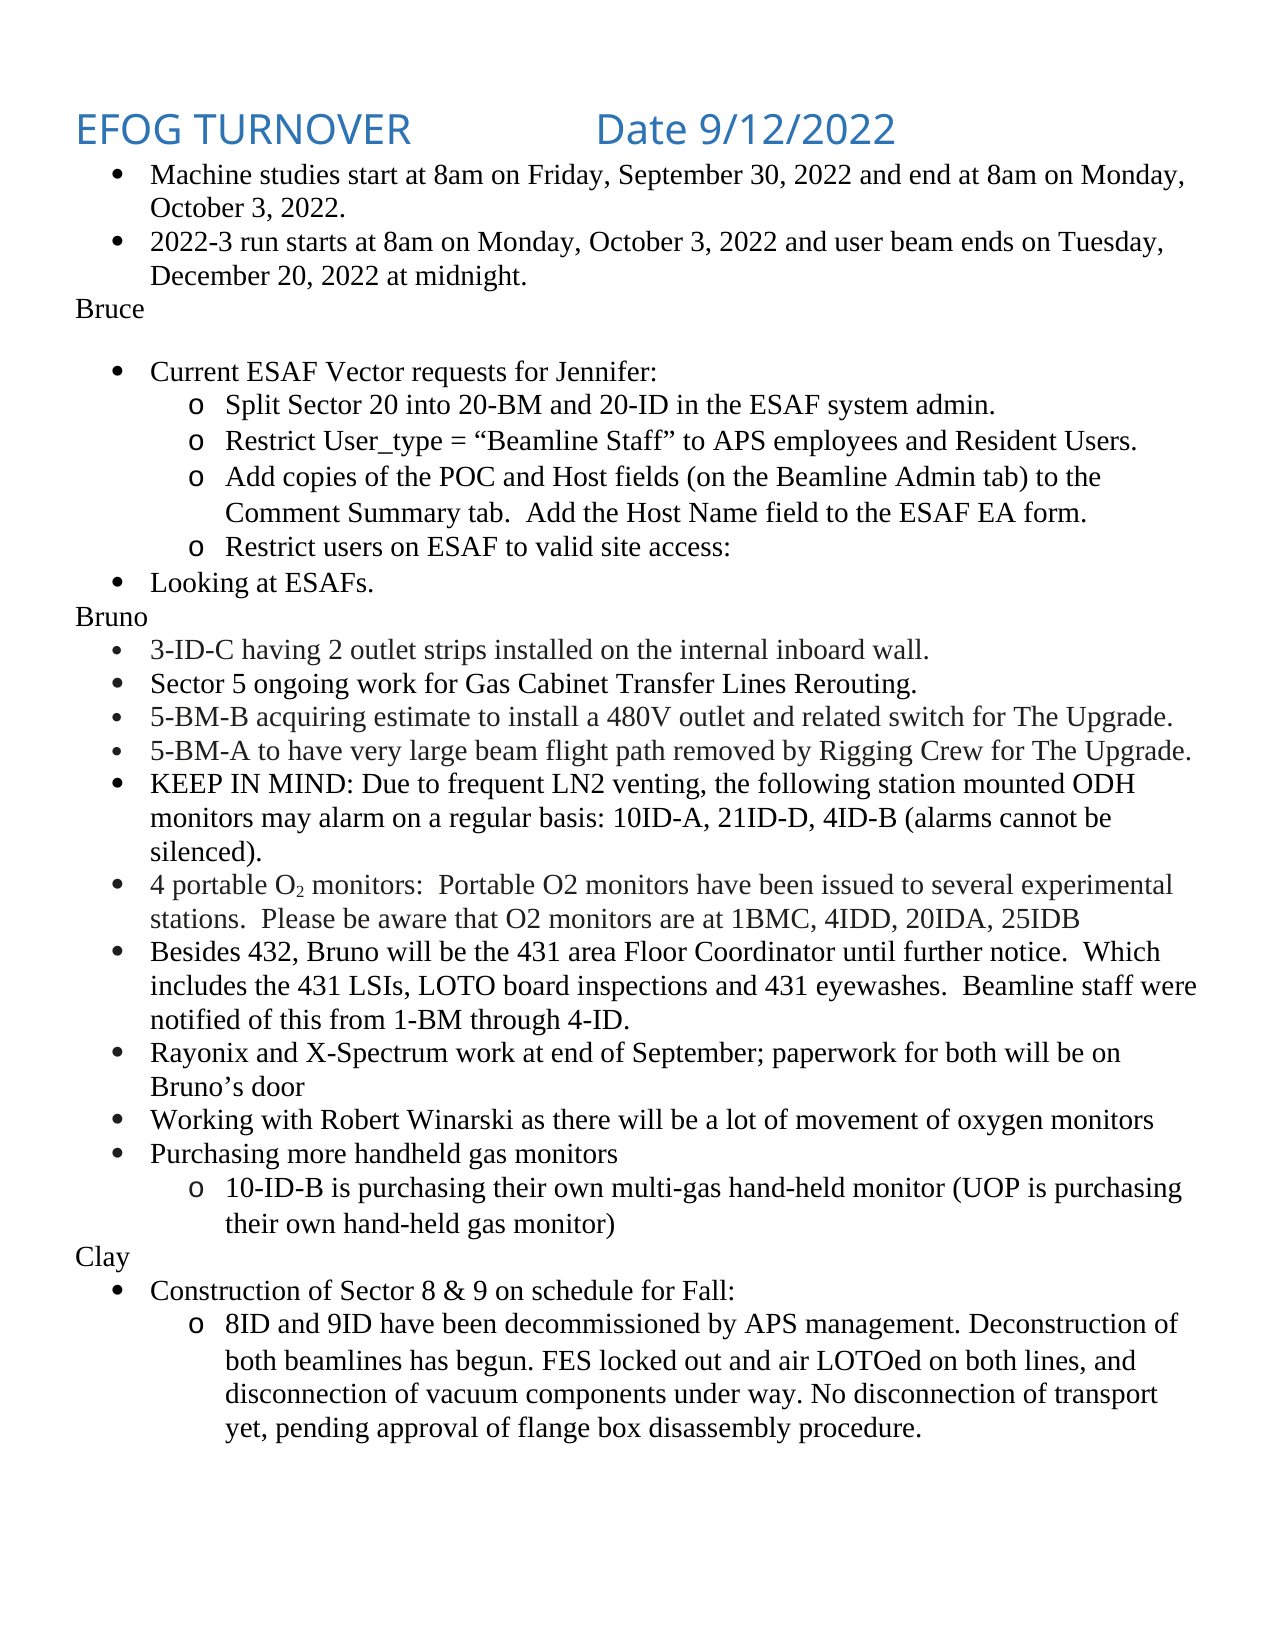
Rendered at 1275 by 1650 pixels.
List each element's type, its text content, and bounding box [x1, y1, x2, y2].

list 3-ID-C having 2 outlet strips installed on the internal inboard wall. [112, 632, 1200, 666]
list Current ESAF Vector requests for Jennifer: [112, 354, 1200, 387]
list Add copies of the POC and Host fields (on the Beamline Admin tab) to the Comment Summary tab. Add the Host Name field to the ESAF EA form. [187, 459, 1200, 529]
list 8ID and 9ID have been decommissioned by APS management. Deconstruction of both beamlines has begun. FES locked out and air LOTOed on both lines, and disconnection of vacuum components under way. No disconnection of transport yet, pending approval of flange box disassembly procedure. [187, 1307, 1200, 1443]
list Purchasing more handheld gas monitors [112, 1136, 1200, 1170]
list 5-BM-B acquiring estimate to install a 480V outlet and related switch for The Upgrade. [112, 699, 1200, 733]
list 10-ID-B is purchasing their own multi-gas hand-held monitor (UOP is purchasing their own hand-held gas monitor) [187, 1170, 1200, 1239]
list Machine studies start at 8am on Friday, September 30, 2022 and end at 8am on Monday, October 3, 2022. [112, 157, 1200, 224]
list Split Sector 20 into 20-BM and 20-ID in the ESAF system admin. [187, 387, 1200, 423]
list Working with Robert Winarski as there will be a lot of movement of oxygen monitors [112, 1102, 1200, 1136]
list 4 portable O2 monitors: Portable O2 monitors have been issued to several experimental stations. Please be aware that O2 monitors are at 1BMC, 4IDD, 20IDA, 25IDB [112, 867, 1200, 934]
list Sector 5 ongoing work for Gas Cabinet Transfer Lines Rerouting. [112, 666, 1200, 699]
text Clay [75, 1239, 1200, 1273]
list Restrict User_type = “Beamline Staff” to APS employees and Resident Users. [187, 423, 1200, 459]
list Construction of Sector 8 & 9 on schedule for Fall: [112, 1273, 1200, 1307]
text Bruno [75, 599, 1200, 632]
list Looking at ESAFs. [112, 565, 1200, 599]
list Rayonix and X-Spectrum work at end of September; paperwork for both will be on Bruno’s door [112, 1035, 1200, 1102]
list Restrict users on ESAF to valid site access: [187, 529, 1200, 565]
text Bruce [75, 291, 1200, 325]
list 5-BM-A to have very large beam flight path removed by Rigging Crew for The Upgrade. [112, 733, 1200, 767]
list 2022-3 run starts at 8am on Monday, October 3, 2022 and user beam ends on Tuesday, December 20, 2022 at midnight. [112, 224, 1200, 291]
list Besides 432, Bruno will be the 431 area Floor Coordinator until further notice. Which includes the 431 LSIs, LOTO board inspections and 431 eyewashes. Beamline staff were notified of this from 1-BM through 4-ID. [112, 934, 1200, 1035]
list KEEP IN MIND: Due to frequent LN2 venting, the following station mounted ODH monitors may alarm on a regular basis: 10ID-A, 21ID-D, 4ID-B (alarms cannot be silenced). [112, 767, 1200, 867]
